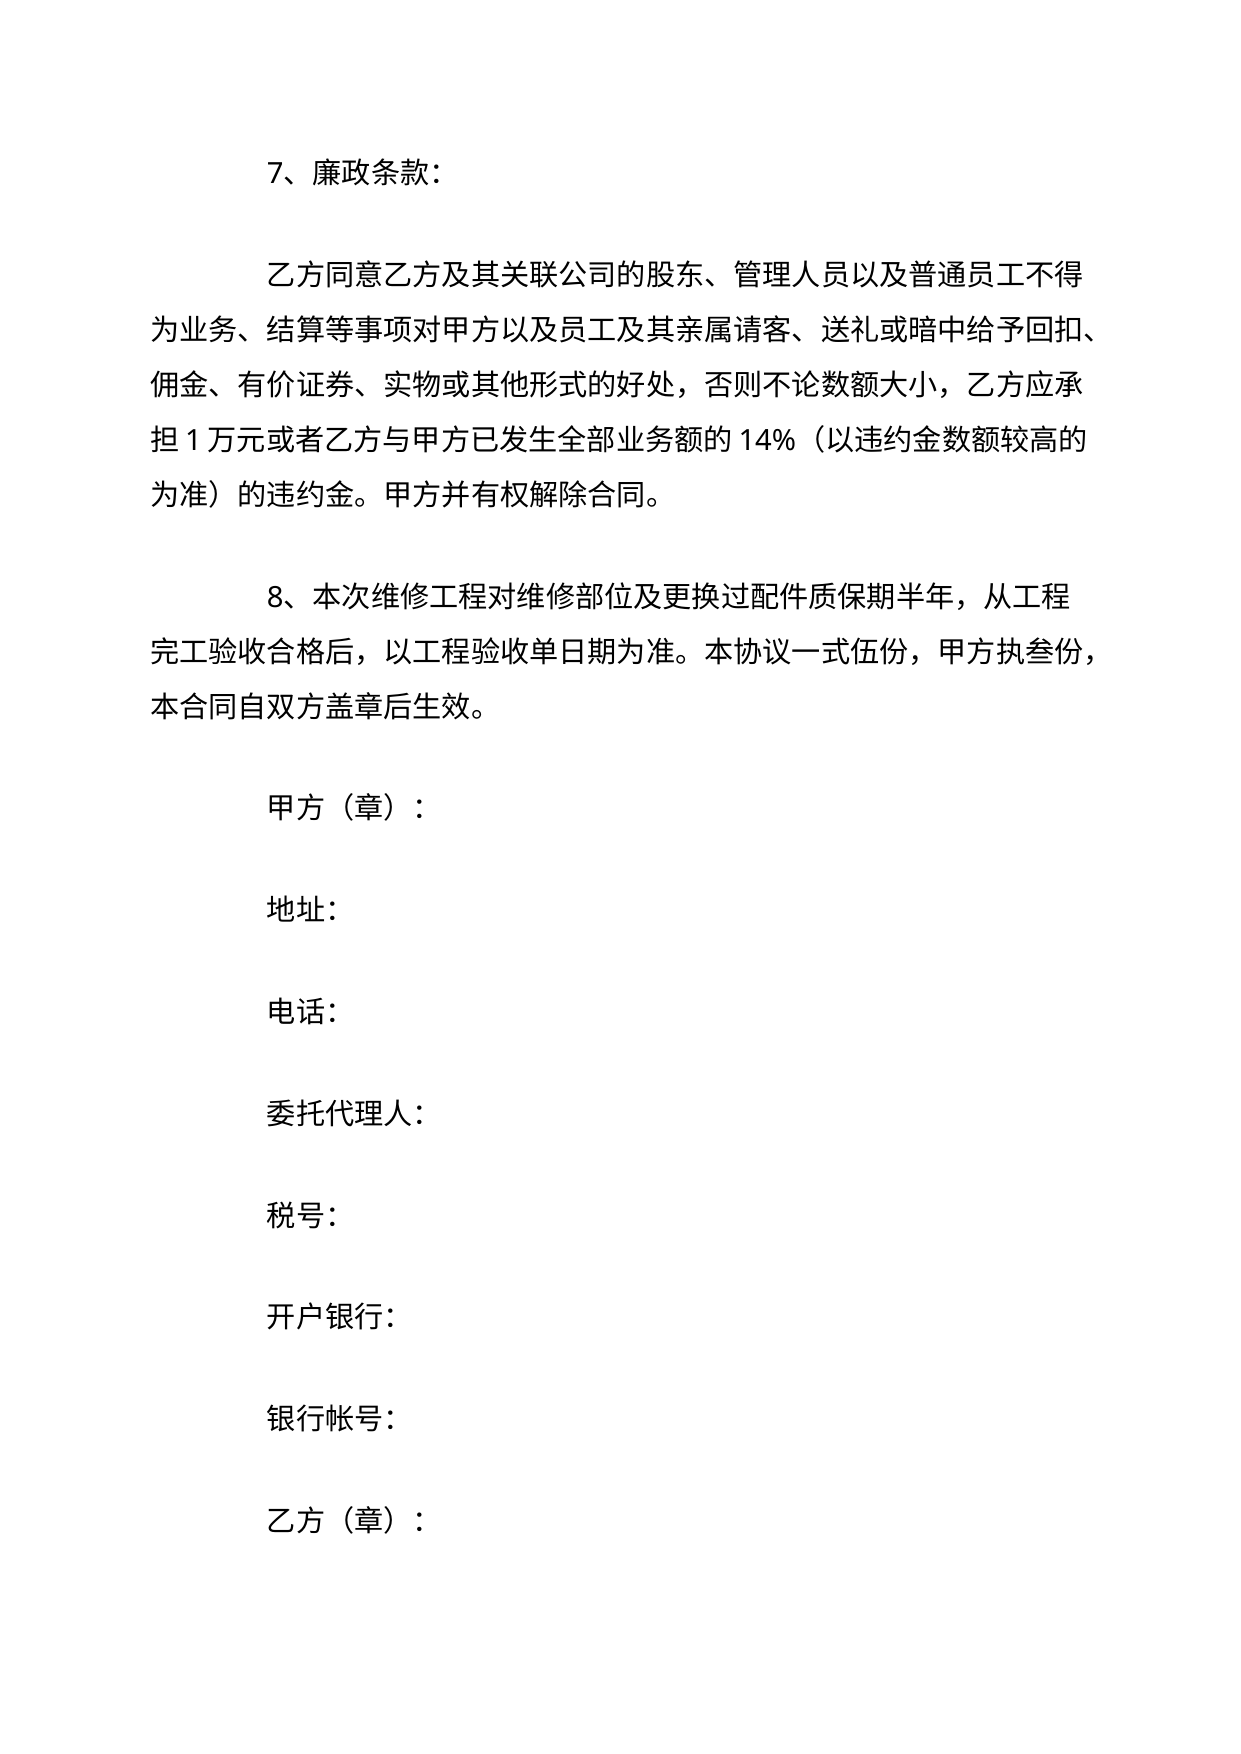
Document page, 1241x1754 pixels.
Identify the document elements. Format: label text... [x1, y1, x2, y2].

text 开户银行： [150, 1294, 1090, 1336]
text 乙方（章）： [150, 1497, 1090, 1540]
text 税号： [150, 1192, 1090, 1234]
text 8、本次维修工程对维修部位及更换过配件质保期半年，从工程完工验收合格后，以工程验收单日期为准。本协议一式伍份，甲方执叁份，本合同自双方盖章后生效。 [150, 573, 1090, 726]
text 电话： [150, 989, 1090, 1031]
text 乙方同意乙方及其关联公司的股东、管理人员以及普通员工不得为业务、结算等事项对甲方以及员工及其亲属请客、送礼或暗中给予回扣、佣金、有价证券、实物或其他形式的好处，否则不论数额大小，乙方应承担1万元或者乙方与甲方已发生全部业务额的14%（以违约金数额较高的为准）的违约金。甲方并有权解除合同。 [150, 252, 1090, 514]
text 甲方（章）： [150, 785, 1090, 827]
text 委托代理人： [150, 1090, 1090, 1133]
text 银行帐号： [150, 1396, 1090, 1438]
text 7、廉政条款： [150, 150, 1090, 192]
text 地址： [150, 887, 1090, 929]
